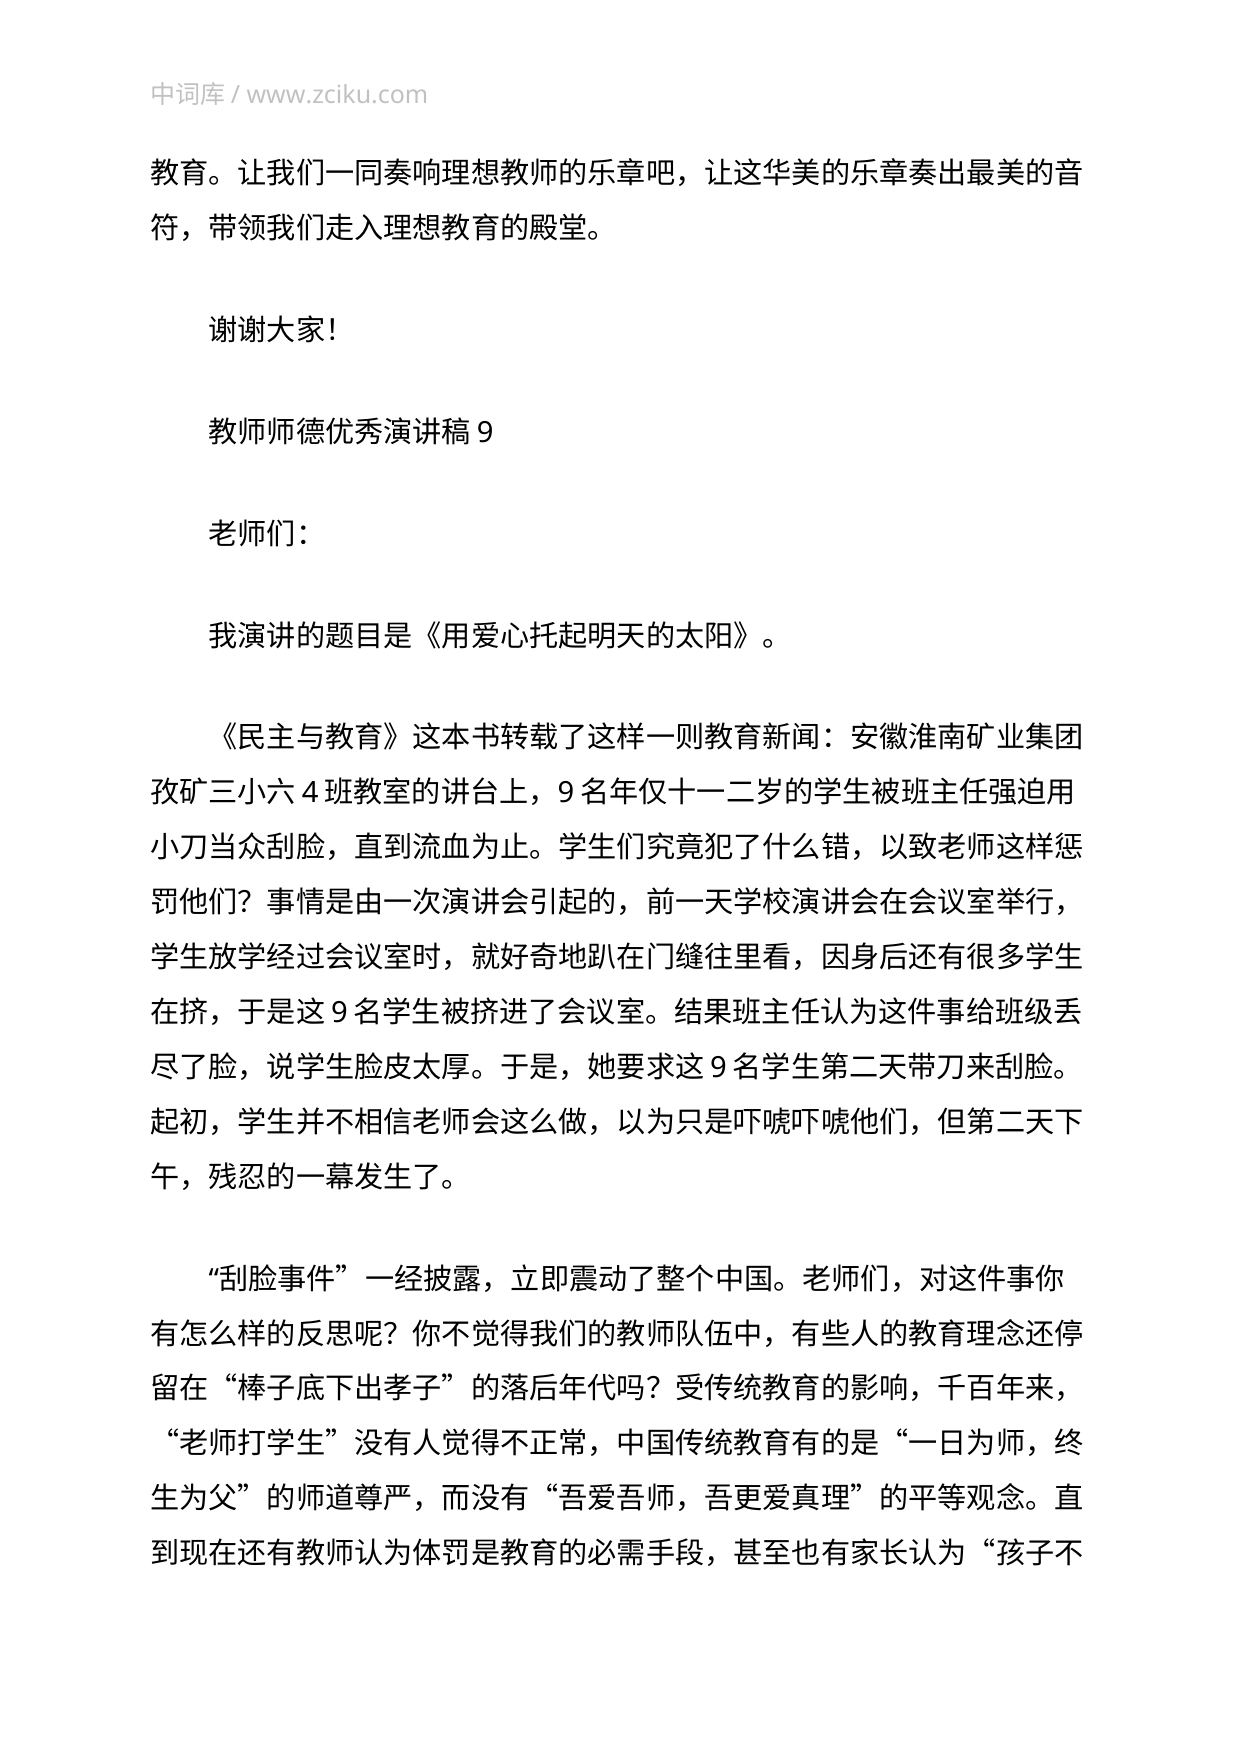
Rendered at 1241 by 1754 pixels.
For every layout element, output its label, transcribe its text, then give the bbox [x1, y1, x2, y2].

text 老师们： [150, 510, 1090, 553]
text 《民主与教育》这本书转载了这样一则教育新闻：安徽淮南矿业集团孜矿三小六4班教室的讲台上，9名年仅十一二岁的学生被班主任强迫用小刀当众刮脸，直到流血为止。学生们究竟犯了什么错，以致老师这样惩罚他们？事情是由一次演讲会引起的，前一天学校演讲会在会议室举行，学生放学经过会议室时，就好奇地趴在门缝往里看，因身后还有很多学生在挤，于是这9名学生被挤进了会议室。结果班主任认为这件事给班级丢尽了脸，说学生脸皮太厚。于是，她要求这9名学生第二天带刀来刮脸。起初，学生并不相信老师会这么做，以为只是吓唬吓唬他们，但第二天下午，残忍的一幕发生了。 [150, 714, 1090, 1196]
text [150, 1255, 1090, 1572]
text 教师师德优秀演讲稿9 [150, 408, 1090, 451]
text 谢谢大家！ [150, 307, 1090, 349]
text 我演讲的题目是《用爱心托起明天的太阳》。 [150, 612, 1090, 654]
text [150, 150, 1090, 247]
